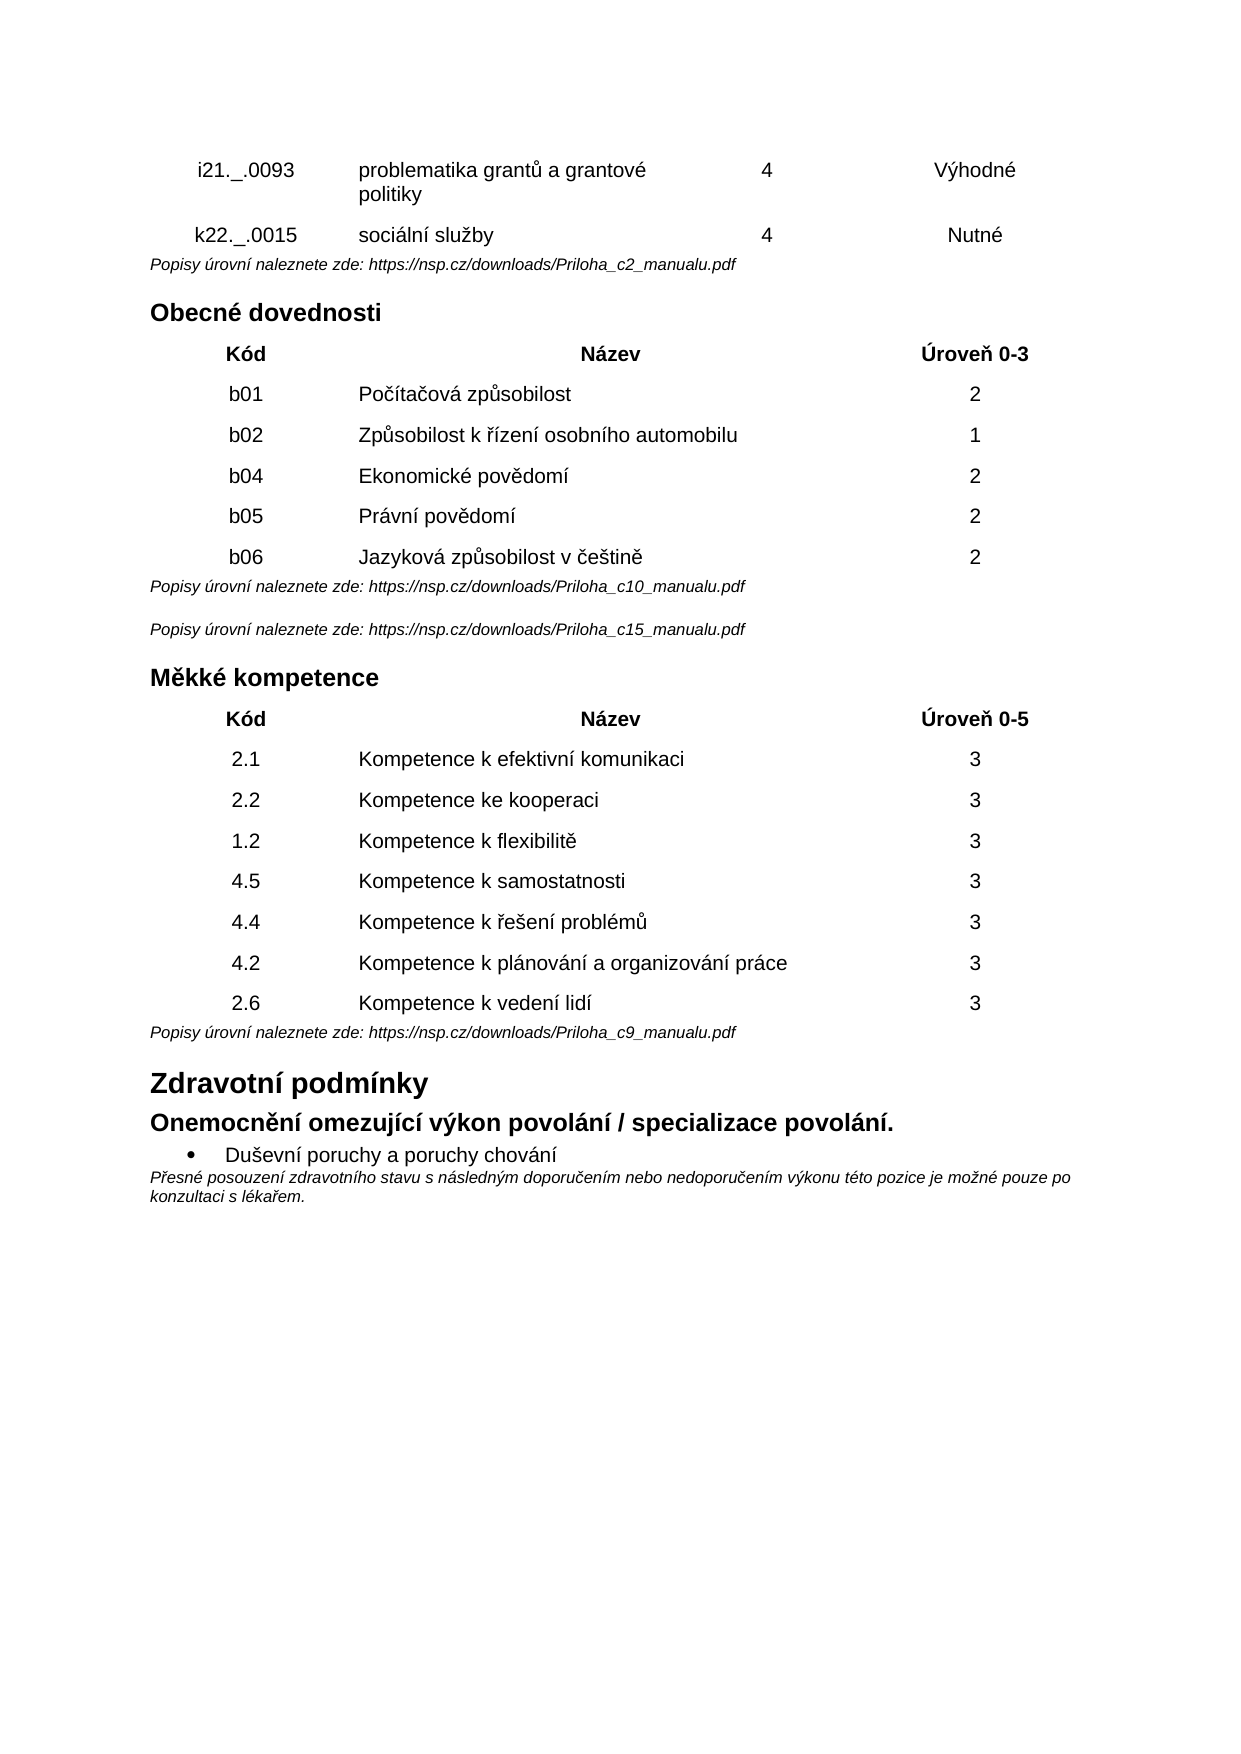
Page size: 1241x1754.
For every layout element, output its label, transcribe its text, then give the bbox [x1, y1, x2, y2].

table_cell Kompetence k samostatnosti [350, 861, 871, 901]
table_cell Právní povědomí [350, 496, 871, 536]
table_header Název [350, 698, 871, 739]
table_cell 4.2 [142, 942, 350, 983]
table_cell 3 [871, 983, 1079, 1023]
table_header Kód [142, 333, 350, 374]
text Přesné posouzení zdravotního stavu s následným doporučením nebo nedoporučením výkonu této pozice je možné pouze po konzultaci s lékařem. [150, 1167, 1090, 1206]
table_cell Kompetence k flexibilitě [350, 820, 871, 861]
table_header Kód [142, 698, 350, 739]
table_cell 3 [871, 861, 1079, 901]
table_cell b02 [142, 415, 350, 455]
table_cell b05 [142, 496, 350, 536]
table_cell 2 [871, 536, 1079, 577]
table_cell b04 [142, 455, 350, 496]
table_cell 3 [871, 780, 1079, 820]
table_cell 2.2 [142, 780, 350, 820]
table_cell Kompetence ke kooperaci [350, 780, 871, 820]
table_cell 3 [871, 942, 1079, 983]
table_cell 4 [663, 150, 871, 214]
table_cell Ekonomické povědomí [350, 455, 871, 496]
table_cell sociální služby [350, 215, 662, 255]
table_cell 2 [871, 374, 1079, 414]
table_cell k22._.0015 [142, 215, 350, 255]
table_cell 2 [871, 496, 1079, 536]
table_cell Nutné [871, 215, 1079, 255]
table_cell 3 [871, 820, 1079, 861]
subtitle Onemocnění omezující výkon povolání / specializace povolání. [150, 1108, 1090, 1137]
table_cell 4.4 [142, 901, 350, 942]
table_cell Kompetence k efektivní komunikaci [350, 739, 871, 779]
text Popisy úrovní naleznete zde: https://nsp.cz/downloads/Priloha_c2_manualu.pdf [150, 255, 1090, 274]
table_cell 1 [871, 415, 1079, 455]
table_cell b06 [142, 536, 350, 577]
table_cell 3 [871, 739, 1079, 779]
subtitle Zdravotní podmínky [150, 1066, 1090, 1100]
table_header Úroveň 0-3 [871, 333, 1079, 374]
table_cell Počítačová způsobilost [350, 374, 871, 414]
table_cell 3 [871, 901, 1079, 942]
table_cell Kompetence k plánování a organizování práce [350, 942, 871, 983]
table_cell Jazyková způsobilost v češtině [350, 536, 871, 577]
table_cell problematika grantů a grantové politiky [350, 150, 662, 214]
table_cell 2 [871, 455, 1079, 496]
table_cell Kompetence k vedení lidí [350, 983, 871, 1023]
list Duševní poruchy a poruchy chování [187, 1143, 1090, 1167]
table_header Úroveň 0-5 [871, 698, 1079, 739]
text Popisy úrovní naleznete zde: https://nsp.cz/downloads/Priloha_c10_manualu.pdf [150, 577, 1090, 596]
table_cell Kompetence k řešení problémů [350, 901, 871, 942]
subtitle Měkké kompetence [150, 663, 1090, 692]
table_cell 2.1 [142, 739, 350, 779]
text Popisy úrovní naleznete zde: https://nsp.cz/downloads/Priloha_c9_manualu.pdf [150, 1023, 1090, 1042]
table_cell 1.2 [142, 820, 350, 861]
table_cell Způsobilost k řízení osobního automobilu [350, 415, 871, 455]
table_cell i21._.0093 [142, 150, 350, 214]
table_cell Výhodné [871, 150, 1079, 214]
text Popisy úrovní naleznete zde: https://nsp.cz/downloads/Priloha_c15_manualu.pdf [150, 620, 1090, 639]
table_cell 2.6 [142, 983, 350, 1023]
table_cell 4.5 [142, 861, 350, 901]
subtitle Obecné dovednosti [150, 298, 1090, 327]
table_cell 4 [663, 215, 871, 255]
table_header Název [350, 333, 871, 374]
table_cell b01 [142, 374, 350, 414]
